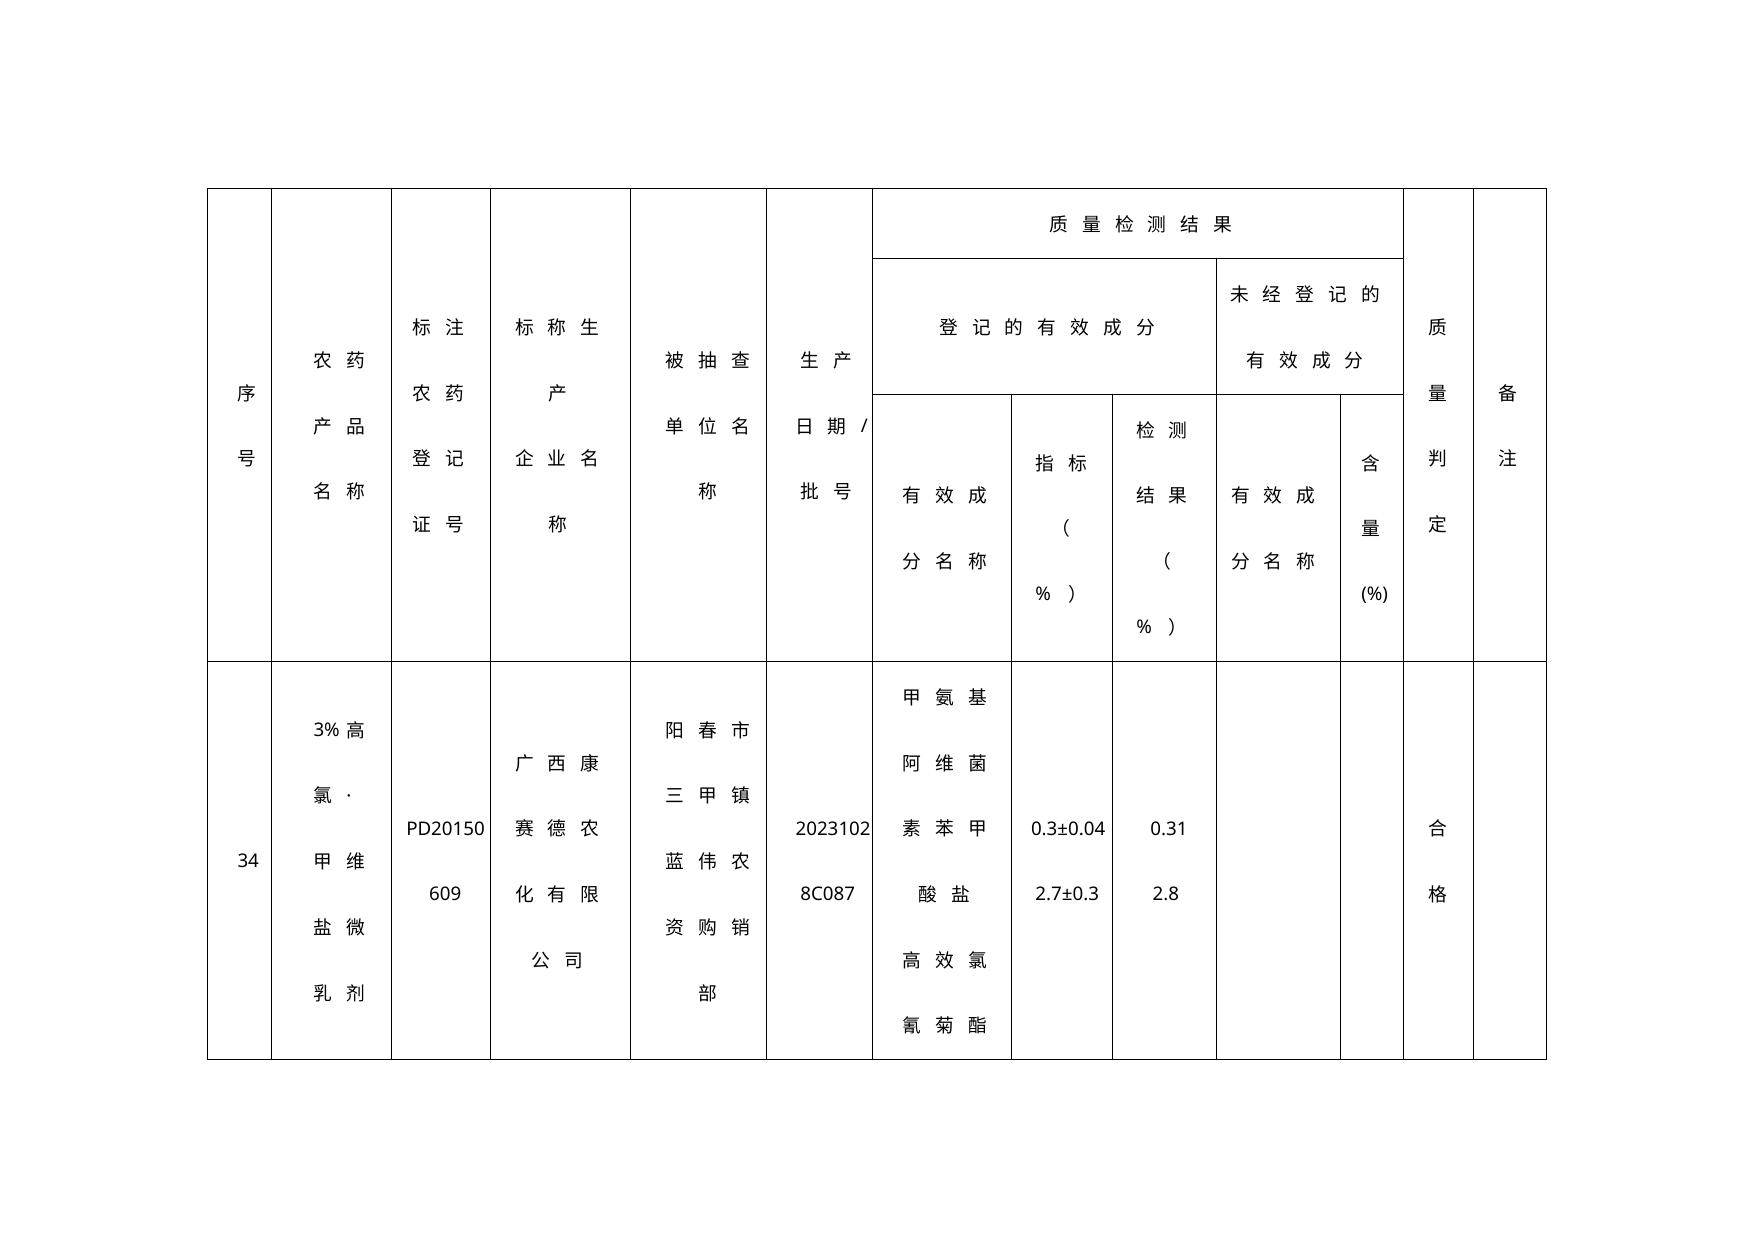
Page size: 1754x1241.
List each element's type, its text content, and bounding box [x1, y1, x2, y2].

table_header 质量 判定 [1404, 189, 1473, 661]
table_cell 合格 [1404, 662, 1473, 1059]
table_cell 未经登记的有效成分 [1217, 259, 1403, 393]
table_header 被抽查单位名称 [631, 189, 766, 661]
table_cell 20231028C087 [767, 662, 872, 1059]
table_header 序 号 [208, 189, 271, 661]
table_cell 广西康赛德农化有限公司 [491, 662, 630, 1059]
table_cell [1474, 662, 1546, 1059]
table_header 生产日期/ 批号 [767, 189, 872, 661]
table_cell 3%高氯·甲维盐微乳剂 [272, 662, 391, 1059]
table_cell 登记的有效成分 [873, 259, 1216, 393]
table_cell 检测结果 （%） [1113, 395, 1216, 661]
table_cell PD20150609 [392, 662, 490, 1059]
table_cell [1217, 662, 1340, 1059]
table_header 标称生产 企业名称 [491, 189, 630, 661]
table_cell 34 [208, 662, 271, 1059]
table_header 标注农药 登记证号 [392, 189, 490, 661]
table_cell 含量 (%) [1341, 395, 1403, 661]
table_cell 指标 （%） [1012, 395, 1112, 661]
table_cell 有效成分名称 [1217, 395, 1340, 661]
table_header 农药产品名称 [272, 189, 391, 661]
table_cell 有效成分名称 [873, 395, 1011, 661]
table_header 质量检测结果 [873, 189, 1403, 258]
table_cell 阳春市三甲镇蓝伟农资购销部 [631, 662, 766, 1059]
table_cell 甲氨基阿维菌素苯甲酸盐 高效氯氰菊酯 [873, 662, 1011, 1059]
table_cell [1341, 662, 1403, 1059]
table_cell 0.3±0.04 2.7±0.3 [1012, 662, 1112, 1059]
table_header 备注 [1474, 189, 1546, 661]
table_cell 0.31 2.8 [1113, 662, 1216, 1059]
